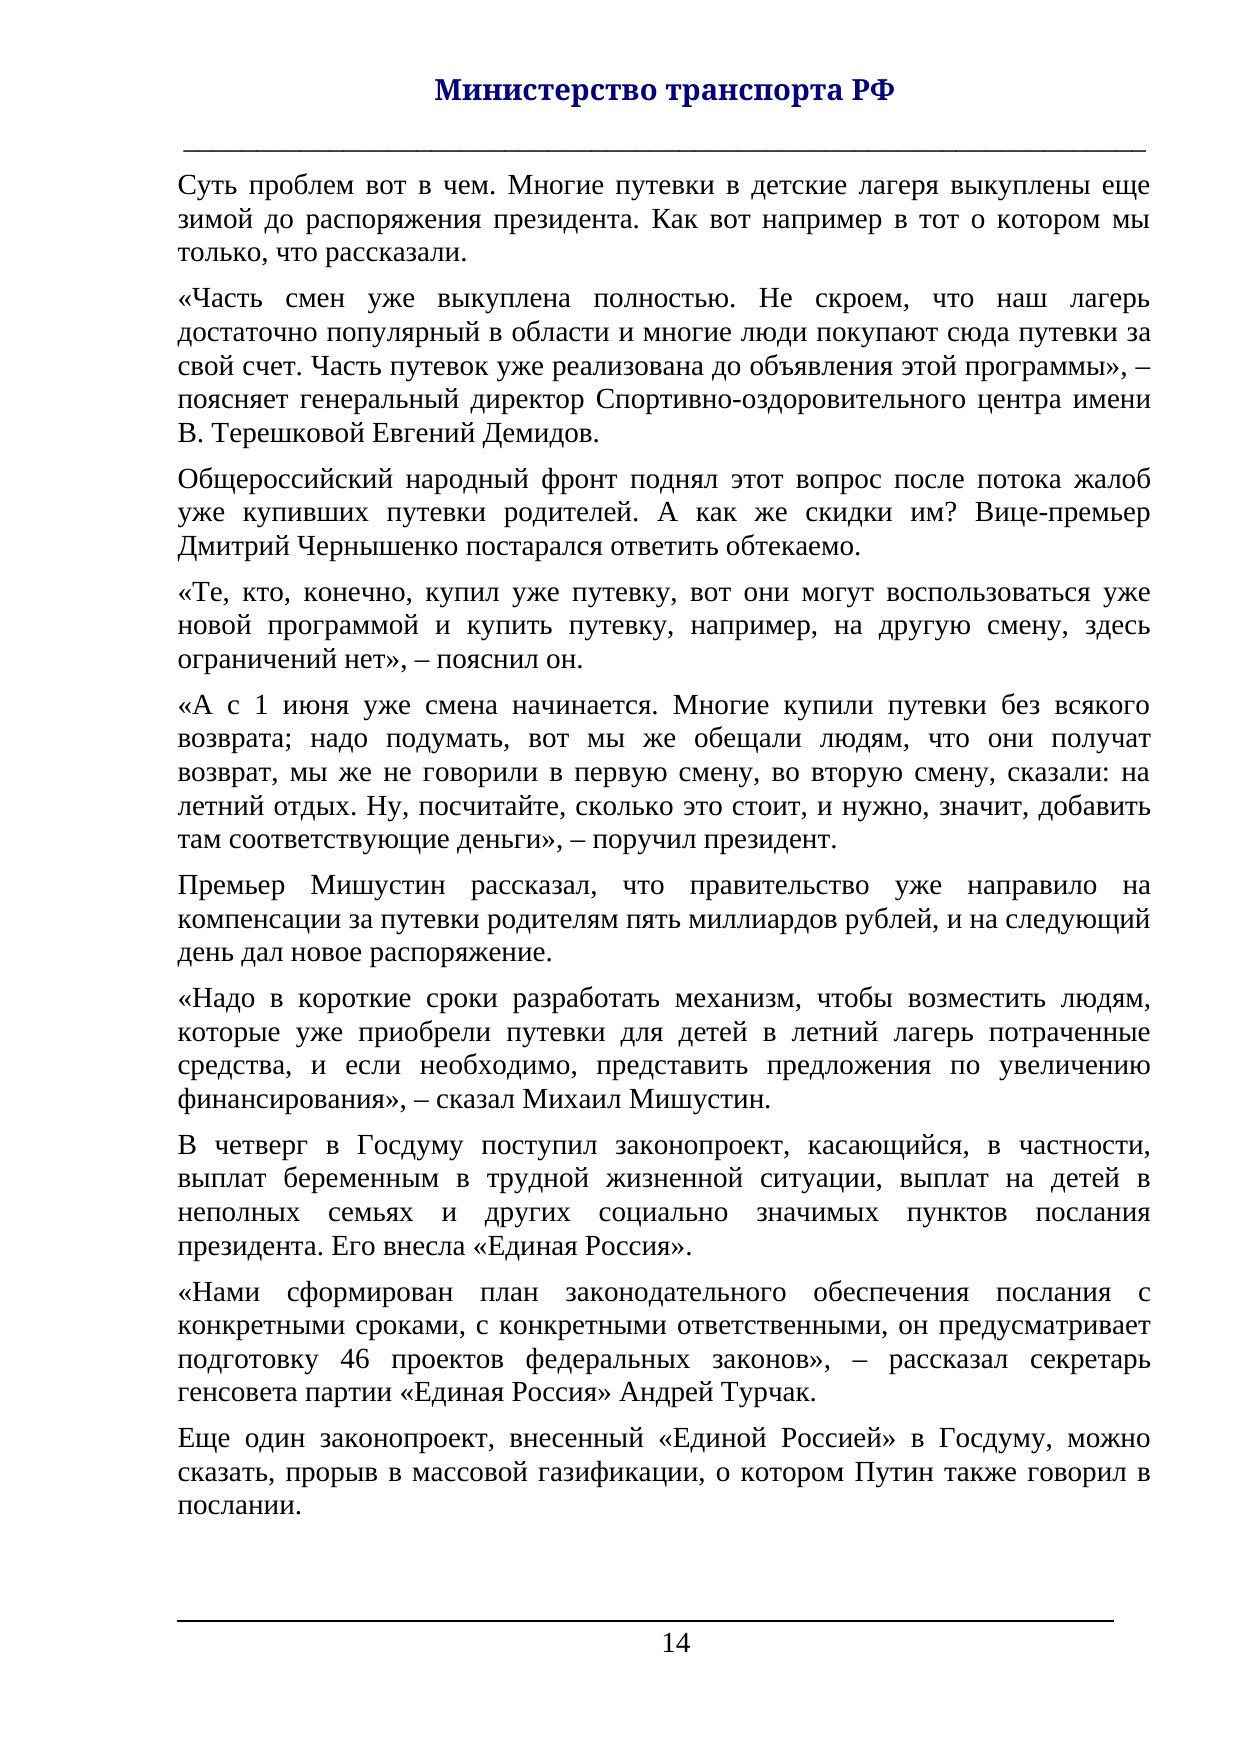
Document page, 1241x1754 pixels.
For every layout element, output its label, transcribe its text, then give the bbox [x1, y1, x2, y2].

text «Те, кто, конечно, купил уже путевку, вот они могут воспользоваться уже новой программой и купить путевку, например, на другую смену, здесь ограничений нет», – пояснил он. [177, 574, 1152, 674]
text Премьер Мишустин рассказал, что правительство уже направило на компенсации за путевки родителям пять миллиардов рублей, и на следующий день дал новое распоряжение. [177, 867, 1152, 968]
text «А с 1 июня уже смена начинается. Многие купили путевки без всякого возврата; надо подумать, вот мы же обещали людям, что они получат возврат, мы же не говорили в первую смену, во вторую смену, сказали: на летний отдых. Ну, посчитайте, сколько это стоит, и нужно, значит, добавить там соответствующие деньги», – поручил президент. [177, 687, 1152, 855]
text Суть проблем вот в чем. Многие путевки в детские лагеря выкуплены еще зимой до распоряжения президента. Как вот например в тот о котором мы только, что рассказали. [177, 167, 1152, 268]
text В четверг в Госдуму поступил законопроект, касающийся, в частности, выплат беременным в трудной жизненной ситуации, выплат на детей в неполных семьях и других социально значимых пунктов послания президента. Его внесла «Единая Россия». [177, 1127, 1152, 1261]
text «Часть смен уже выкуплена полностью. Не скроем, что наш лагерь достаточно популярный в области и многие люди покупают сюда путевки за свой счет. Часть путевок уже реализована до объявления этой программы», – поясняет генеральный директор Спортивно-оздоровительного центра имени В. Терешковой Евгений Демидов. [177, 281, 1152, 448]
text «Нами сформирован план законодательного обеспечения послания с конкретными сроками, с конкретными ответственными, он предусматривает подготовку 46 проектов федеральных законов», – рассказал секретарь генсовета партии «Единая Россия» Андрей Турчак. [177, 1274, 1152, 1408]
text Общероссийский народный фронт поднял этот вопрос после потока жалоб уже купивших путевки родителей. А как же скидки им? Вице-премьер Дмитрий Чернышенко постарался ответить обтекаемо. [177, 461, 1152, 561]
text «Надо в короткие сроки разработать механизм, чтобы возместить людям, которые уже приобрели путевки для детей в летний лагерь потраченные средства, и если необходимо, представить предложения по увеличению финансирования», – сказал Михаил Мишустин. [177, 980, 1152, 1114]
text Еще один законопроект, внесенный «Единой Россией» в Госдуму, можно сказать, прорыв в массовой газификации, о котором Путин также говорил в послании. [177, 1420, 1152, 1521]
